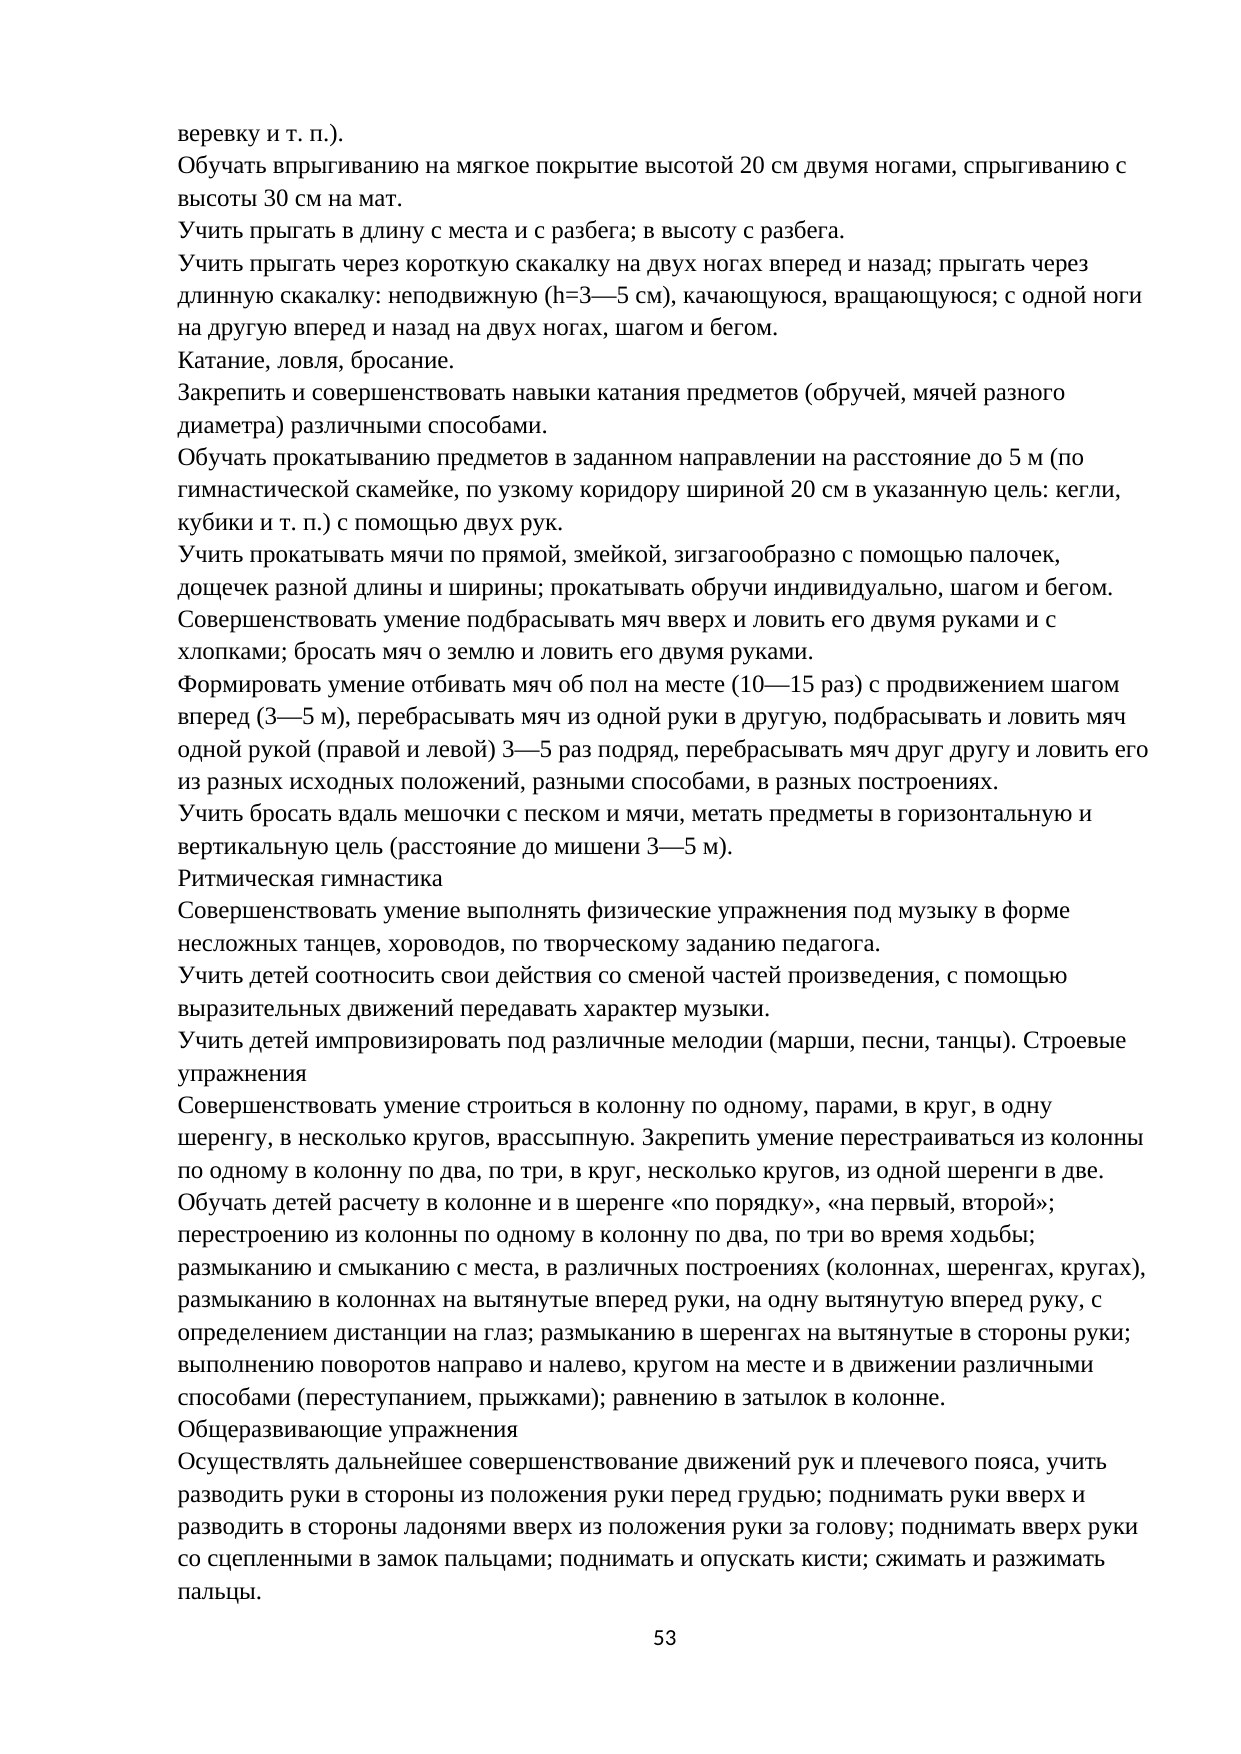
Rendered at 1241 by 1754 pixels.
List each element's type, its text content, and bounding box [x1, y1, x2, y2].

text Учить прыгать в длину с места и с разбега; в высоту с разбега. [177, 215, 1152, 244]
text Совершенствовать умение подбрасывать мяч вверх и ловить его двумя руками и с хлопками; бросать мяч о землю и ловить его двумя руками. [177, 604, 1152, 665]
text Учить бросать вдаль мешочки с песком и мячи, метать предметы в горизонтальную и вертикальную цель (расстояние до мишени 3—5 м). [177, 798, 1152, 859]
text Учить детей импровизировать под различные мелодии (марши, песни, танцы). Строевые упражнения [177, 1025, 1152, 1086]
text Катание, ловля, бросание. [177, 345, 1152, 374]
text Учить прыгать через короткую скакалку на двух ногах вперед и назад; прыгать через длинную скакалку: неподвижную (h=3—5 см), качающуюся, вращающуюся; с одной ноги на другую вперед и назад на двух ногах, шагом и бегом. [177, 248, 1152, 341]
text Обучать прокатыванию предметов в заданном направлении на расстояние до 5 м (по гимнастической скамейке, по узкому коридору шириной 20 см в указанную цель: кегли, кубики и т. п.) с помощью двух рук. [177, 442, 1152, 536]
text Осуществлять дальнейшее совершенствование движений рук и плечевого пояса, учить разводить руки в стороны из положения руки перед грудью; поднимать руки вверх и разводить в стороны ладонями вверх из положения руки за голову; поднимать вверх руки со сцепленными в замок пальцами; поднимать и опускать кисти; сжимать и разжимать пальцы. [177, 1446, 1152, 1605]
text Закрепить и совершенствовать навыки катания предметов (обручей, мячей разного диаметра) различными способами. [177, 377, 1152, 438]
text Формировать умение отбивать мяч об пол на месте (10—15 раз) с продвижением шагом вперед (3—5 м), перебрасывать мяч из одной руки в другую, подбрасывать и ловить мяч одной рукой (правой и левой) 3—5 раз подряд, перебрасывать мяч друг другу и ловить его из разных исходных положений, разными способами, в разных построениях. [177, 669, 1152, 795]
text Совершенствовать умение выполнять физические упражнения под музыку в форме несложных танцев, хороводов, по творческому заданию педагога. [177, 896, 1152, 957]
text Ритмическая гимнастика [177, 863, 1152, 892]
text Общеразвивающие упражнения [177, 1414, 1152, 1443]
text Учить прокатывать мячи по прямой, змейкой, зигзагообразно с помощью палочек, дощечек разной длины и ширины; прокатывать обручи индивидуально, шагом и бегом. [177, 539, 1152, 600]
text Совершенствовать умение строиться в колонну по одному, парами, в круг, в одну шеренгу, в несколько кругов, врассыпную. Закрепить умение перестраиваться из колонны по одному в колонну по два, по три, в круг, несколько кругов, из одной шеренги в две. [177, 1090, 1152, 1183]
text Обучать детей расчету в колонне и в шеренге «по порядку», «на первый, второй»; перестроению из колонны по одному в колонну по два, по три во время ходьбы; размыканию и смыканию с места, в различных построениях (колоннах, шеренгах, кругах), размыканию в колоннах на вытянутые вперед руки, на одну вытянутую вперед руку, с определением дистанции на глаз; размыканию в шеренгах на вытянутые в стороны руки; выполнению поворотов направо и налево, кругом на месте и в движении различными способами (переступанием, прыжками); равнению в затылок в колонне. [177, 1187, 1152, 1410]
text Обучать впрыгиванию на мягкое покрытие высотой 20 см двумя ногами, спрыгиванию с высоты 30 см на мат. [177, 151, 1152, 212]
text Учить детей соотносить свои действия со сменой частей произведения, с помощью выразительных движений передавать характер музыки. [177, 960, 1152, 1022]
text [177, 118, 1152, 147]
